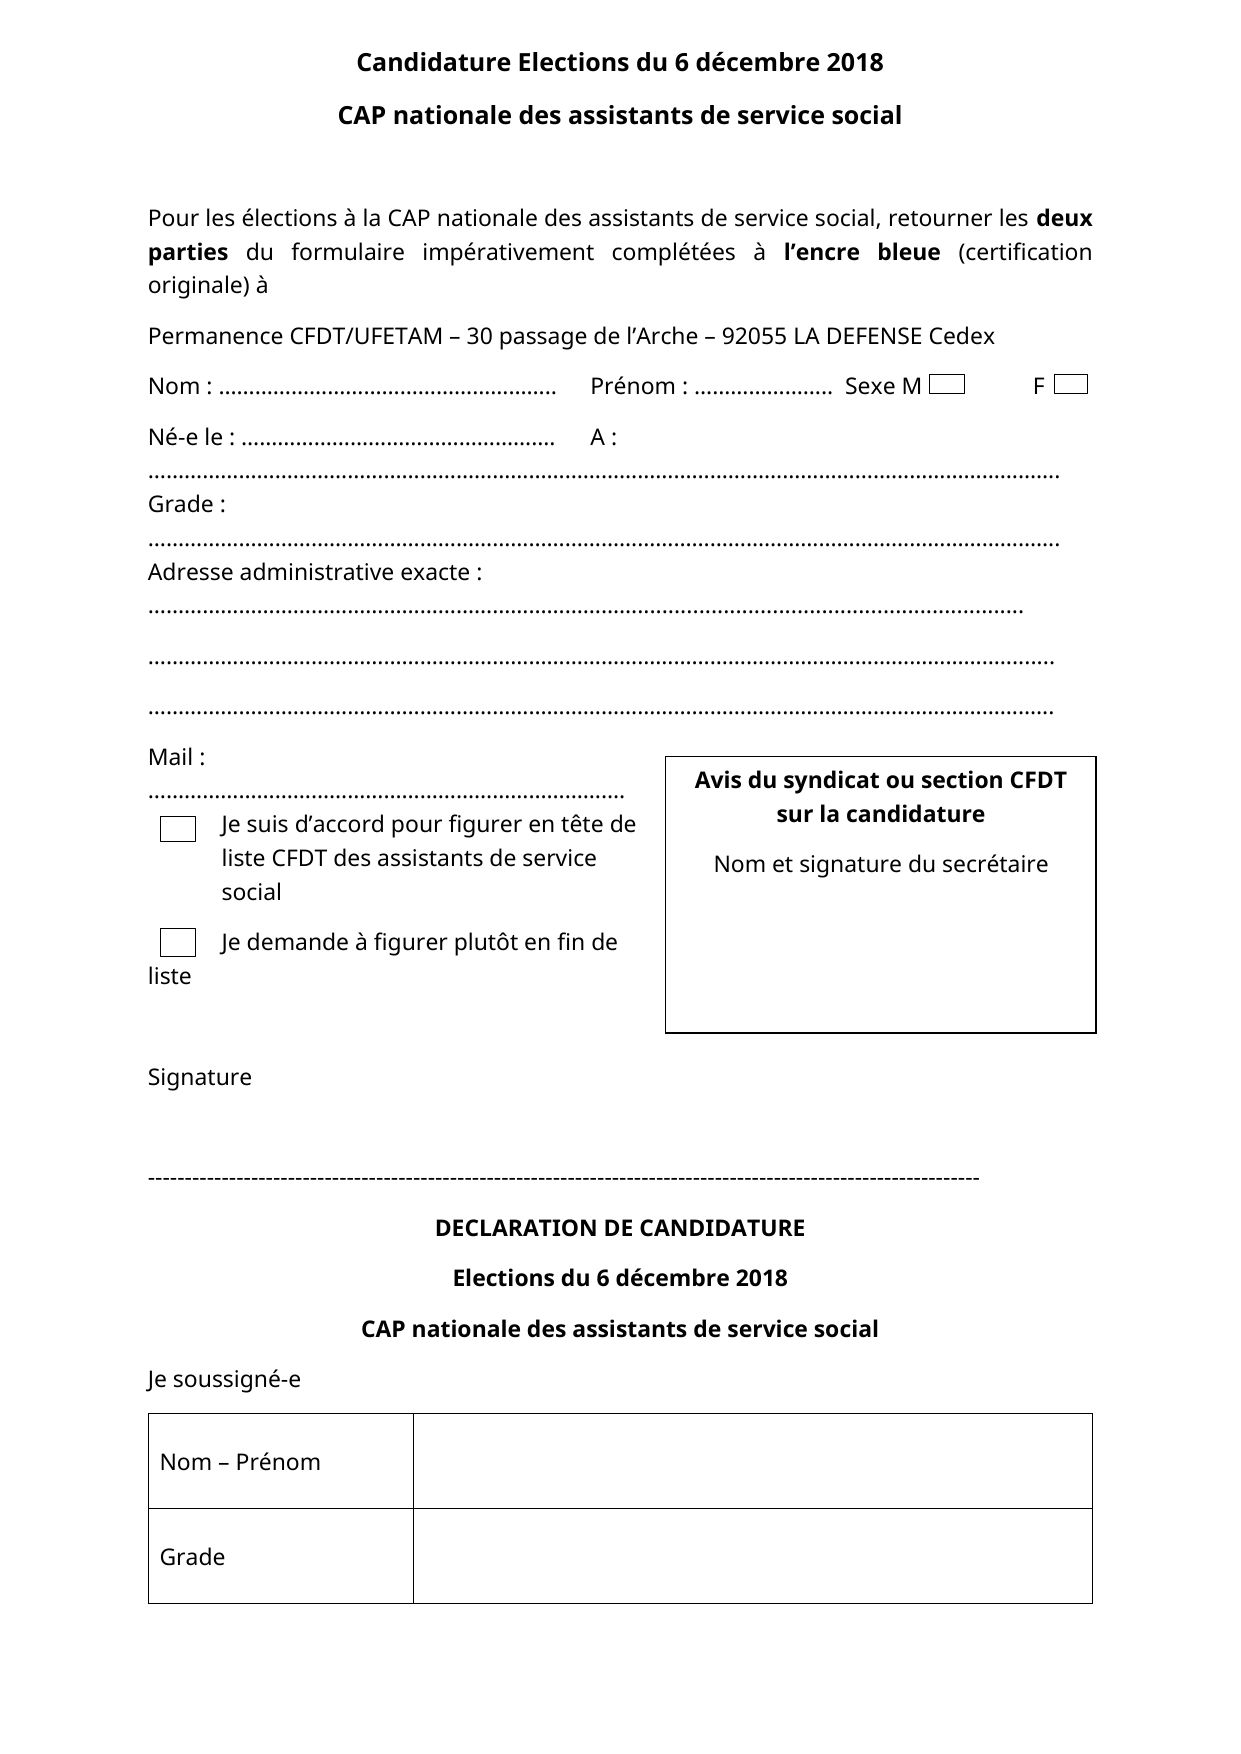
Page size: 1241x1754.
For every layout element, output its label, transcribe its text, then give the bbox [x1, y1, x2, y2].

text Je soussigné-e [148, 1363, 1093, 1394]
table_header [414, 1414, 1092, 1508]
table_header Nom – Prénom [149, 1414, 413, 1508]
text Né-e le : ……………………………………………. A : ……………………………………………………………………………………………………………………………………. [148, 420, 1093, 485]
text …………………………………………………………………………………………………………………………………... [148, 690, 1093, 721]
text Permanence CFDT/UFETAM – 30 passage de l’Arche – 92055 LA DEFENSE Cedex [148, 319, 1093, 351]
text Nom : ……………………………………………….. Prénom : ………………….. Sexe M F [148, 370, 1093, 401]
text Elections du 6 décembre 2018 [148, 1262, 1093, 1293]
text ……………………………………………………………………………………………………………………………......... [148, 639, 1093, 671]
text DECLARATION DE CANDIDATURE [148, 1212, 1093, 1243]
text Signature [148, 1060, 1093, 1092]
text Adresse administrative exacte : ………………………………………………………………………............................................................... [148, 555, 1093, 620]
text Je demande à figurer plutôt en fin de liste [148, 926, 665, 991]
table_cell Grade [149, 1509, 413, 1603]
text Pour les élections à la CAP nationale des assistants de service social, retourner les deux parties du formulaire impérativement complétées à l’encre bleue (certification originale) à [148, 202, 1093, 300]
text Je suis d’accord pour figurer en tête de liste CFDT des assistants de service social [221, 808, 665, 907]
text Grade : ……………………………………………………………………………………………………………………………………. [148, 488, 1093, 553]
text ----------------------------------------------------------------------------------------------------------------- [148, 1161, 1093, 1192]
table_cell [414, 1509, 1092, 1603]
text Candidature Elections du 6 décembre 2018 [148, 44, 1093, 78]
text CAP nationale des assistants de service social [148, 1312, 1093, 1344]
text CAP nationale des assistants de service social [148, 98, 1093, 132]
text Mail : ……………………………………………………………………. [148, 740, 1093, 805]
